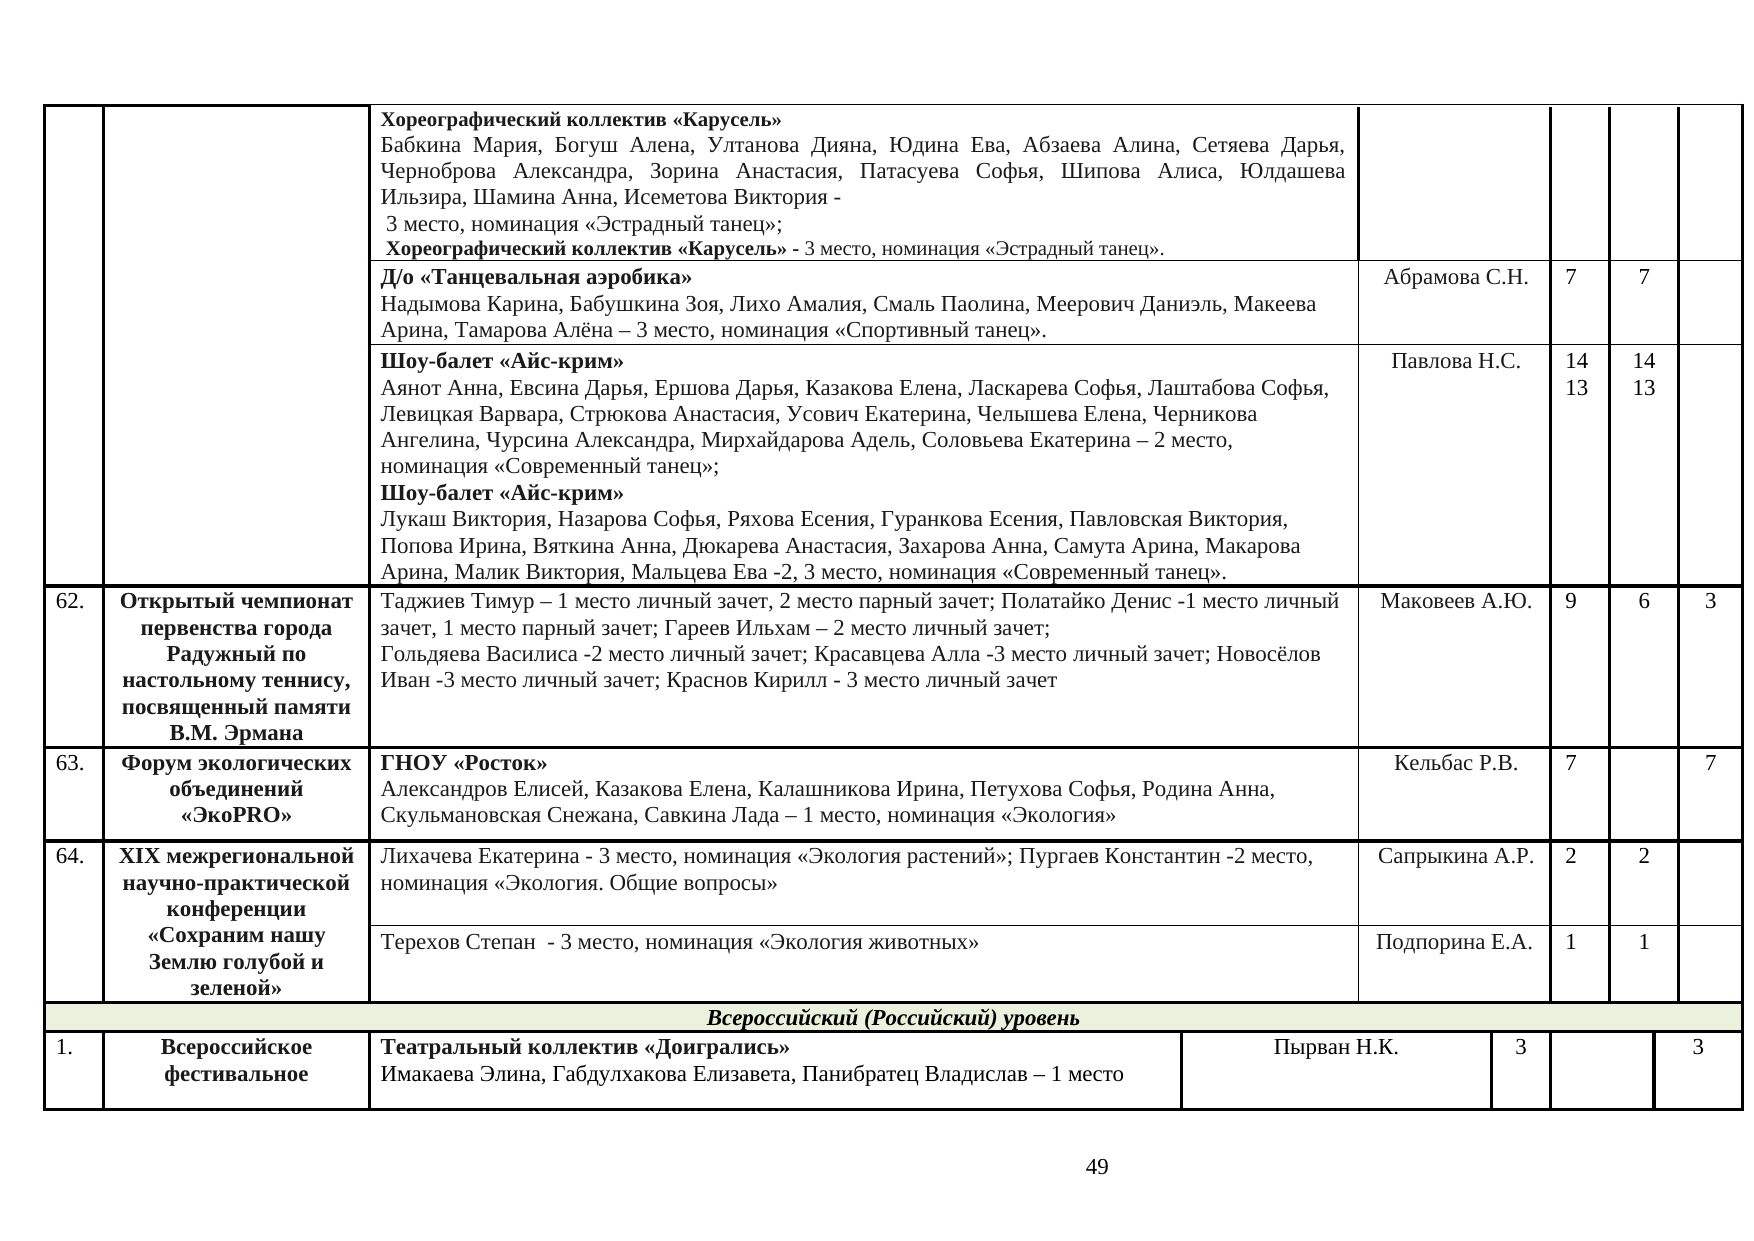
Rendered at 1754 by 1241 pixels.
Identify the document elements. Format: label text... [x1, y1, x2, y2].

table_cell 3 [1680, 588, 1741, 746]
table_cell Открытый чемпионат первенства города Радужный по настольному теннису, посвященный памяти В.М. Эрмана [105, 588, 368, 746]
table_cell 7 [1680, 749, 1741, 839]
table_cell Форум экологических объединений «ЭкоPRO» [105, 749, 368, 839]
table_cell Романова А.Г. [1359, 105, 1550, 260]
table_cell Пырван Н.К. [1183, 1033, 1490, 1108]
table_cell 7 [1611, 261, 1677, 344]
table_cell 6 [1611, 588, 1677, 746]
table_cell 2 [1552, 843, 1608, 925]
table_cell 3 [1493, 1033, 1549, 1108]
table_cell Д/о «Танцевальная аэробика» Надымова Карина, Бабушкина Зоя, Лихо Амалия, Смаль Паолина, Меерович Даниэль, Макеева Арина, Тамарова Алёна – 3 место, номинация «Спортивный танец». [371, 261, 1358, 344]
table_cell [1680, 345, 1741, 584]
table_cell 1 [1552, 926, 1608, 1001]
table_cell Маковеев А.Ю. [1359, 588, 1549, 746]
table_cell 14 13 [1611, 345, 1677, 584]
table_cell [1680, 926, 1741, 1001]
table_cell [1679, 105, 1741, 260]
table_cell 12 13 12 [1550, 105, 1609, 260]
table_cell [46, 749, 102, 839]
table_cell Таджиев Тимур – 1 место личный зачет, 2 место парный зачет; Полатайко Денис -1 место личный зачет, 1 место парный зачет; Гареев Ильхам – 2 место личный зачет; Гольдяева Василиса -2 место личный зачет; Красавцева Алла -3 место личный зачет; Новосёлов Иван -3 место личный зачет; Краснов Кирилл - 3 место личный зачет [371, 588, 1358, 746]
table_cell [1552, 1033, 1652, 1108]
table_cell Абрамова С.Н. [1359, 261, 1549, 344]
table_cell ГНОУ «Росток» Александров Елисей, Казакова Елена, Калашникова Ирина, Петухова Софья, Родина Анна, Скульмановская Снежана, Савкина Лада – 1 место, номинация «Экология» [371, 749, 1358, 839]
table_cell Всероссийский (Российский) уровень [46, 1004, 1741, 1030]
table_cell [1680, 843, 1741, 925]
table_cell [1611, 749, 1677, 839]
table_cell Павлова Н.С. [1359, 345, 1549, 584]
table_cell 12 13 12 [1610, 105, 1678, 260]
table_cell [46, 843, 102, 1001]
table_cell 3 [1656, 1033, 1741, 1108]
table_cell Сапрыкина А.Р. [1359, 843, 1549, 925]
table_cell 2 [1611, 843, 1677, 925]
table_cell Подпорина Е.А. [1359, 926, 1549, 1001]
table_cell [46, 588, 102, 746]
table_cell 14 13 [1552, 345, 1608, 584]
table_cell Кельбас Р.В. [1359, 749, 1549, 839]
table_cell 9 [1552, 588, 1608, 746]
table_cell Шоу-балет «Айс-крим» Аянот Анна, Евсина Дарья, Ершова Дарья, Казакова Елена, Ласкарева Софья, Лаштабова Софья, Левицкая Варвара, Стрюкова Анастасия, Усович Екатерина, Челышева Елена, Черникова Ангелина, Чурсина Александра, Мирхайдарова Адель, Соловьева Екатерина – 2 место, номинация «Современный танец»; Шоу-балет «Айс-крим» Лукаш Виктория, Назарова Софья, Ряхова Есения, Гуранкова Есения, Павловская Виктория, Попова Ирина, Вяткина Анна, Дюкарева Анастасия, Захарова Анна, Самута Арина, Макарова Арина, Малик Виктория, Мальцева Ева -2, 3 место, номинация «Современный танец». [371, 345, 1358, 584]
table_cell 1 [1611, 926, 1677, 1001]
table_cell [105, 1033, 368, 1108]
table_cell Терехов Степан - 3 место, номинация «Экология животных» [371, 926, 1358, 1001]
table_cell [1680, 261, 1741, 344]
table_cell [371, 1033, 1180, 1108]
table_cell XIX межрегиональной научно-практической конференции «Сохраним нашу Землю голубой и зеленой» [105, 843, 368, 1001]
table_cell [46, 1033, 102, 1108]
table_cell 7 [1552, 749, 1608, 839]
table_cell 7 [1552, 261, 1608, 344]
table_cell Лихачева Екатерина - 3 место, номинация «Экология растений»; Пургаев Константин -2 место, номинация «Экология. Общие вопросы» [371, 843, 1358, 925]
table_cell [371, 105, 1358, 260]
